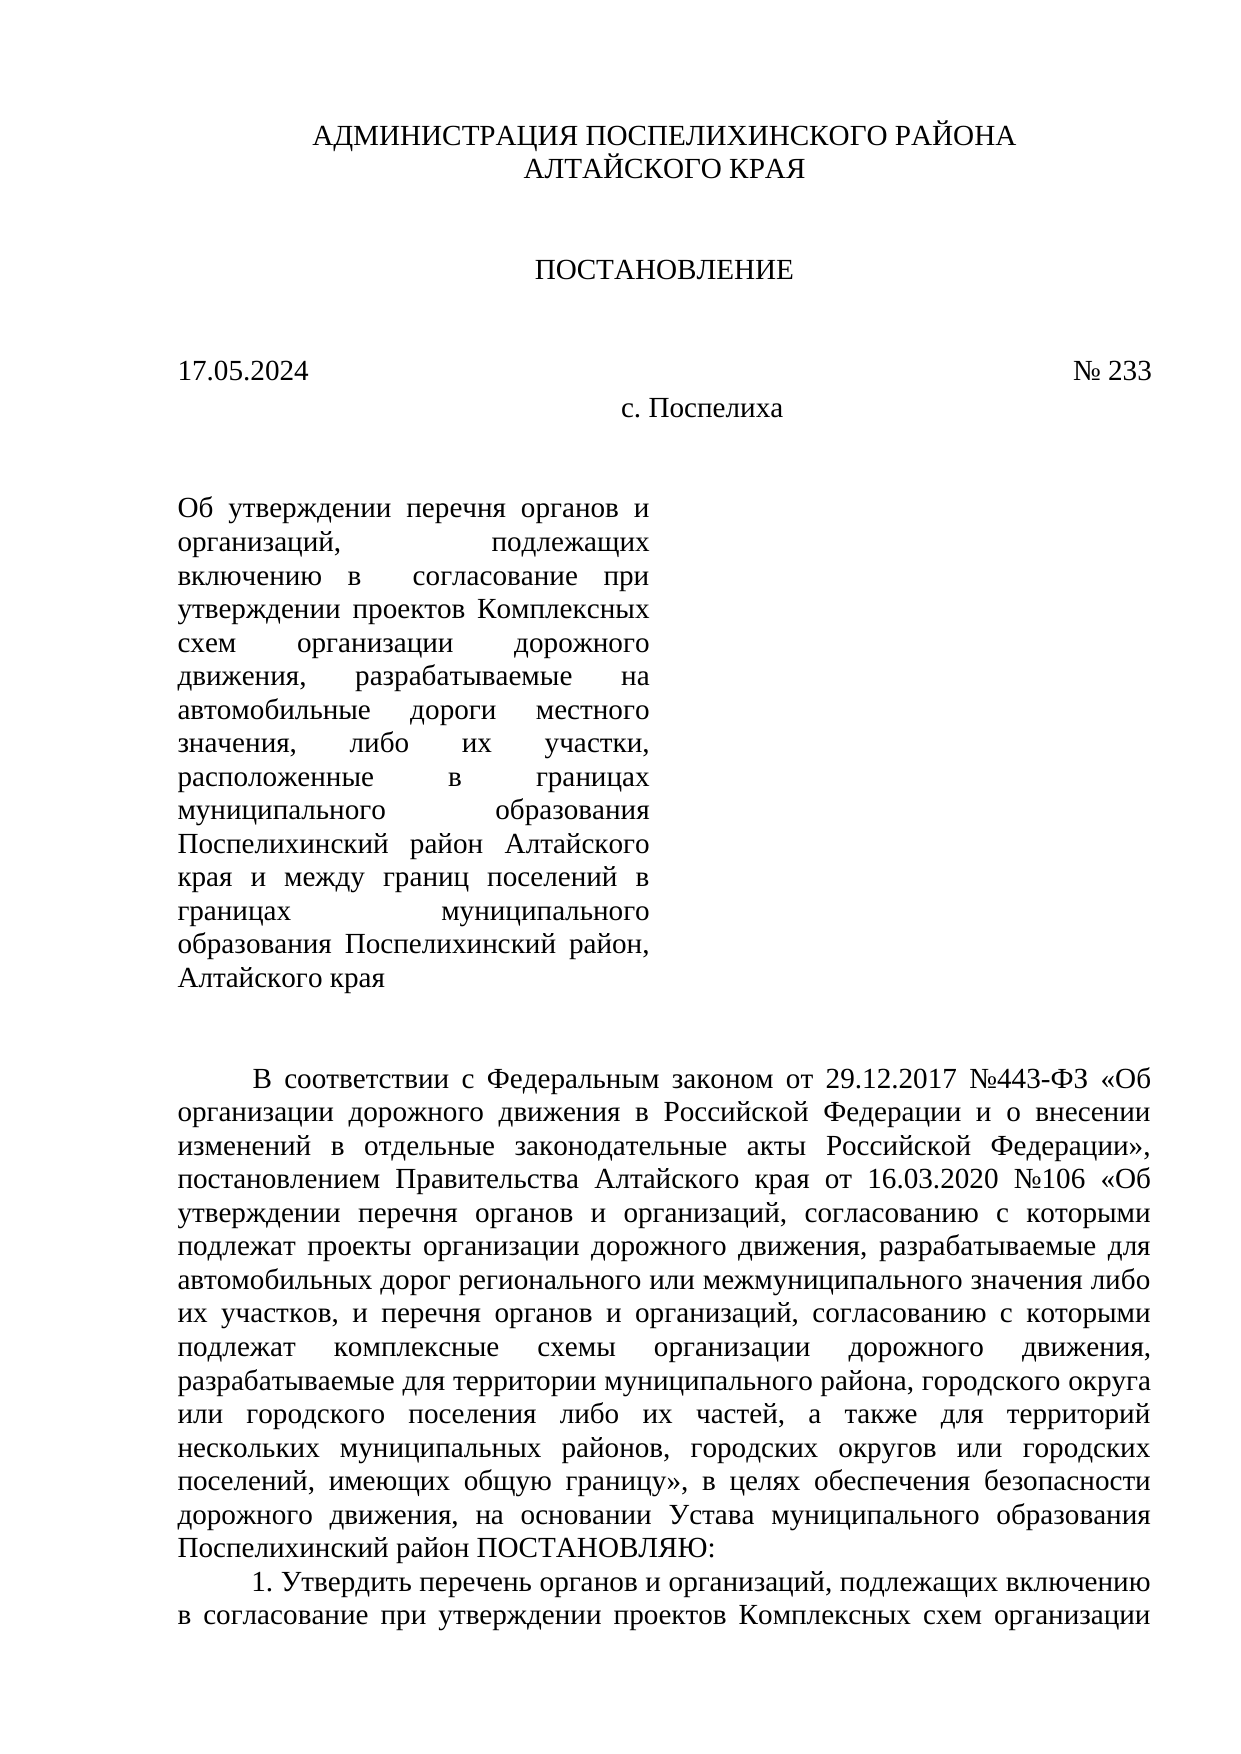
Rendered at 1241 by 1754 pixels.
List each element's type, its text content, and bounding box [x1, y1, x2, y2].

text ПОСТАНОВЛЕНИЕ [177, 252, 1152, 286]
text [177, 1564, 1152, 1631]
text с. Поспелиха [177, 390, 1152, 423]
table_header № 233 [669, 353, 1163, 390]
text АЛТАЙСКОГО КРАЯ [177, 152, 1152, 185]
text В соответствии с Федеральным законом от 29.12.2017 №443-ФЗ «Об организации дорожного движения в Российской Федерации и о внесении изменений в отдельные законодательные акты Российской Федерации», постановлением Правительства Алтайского края от 16.03.2020 №106 «Об утверждении перечня органов и организаций, согласованию с которыми подлежат проекты организации дорожного движения, разрабатываемые для автомобильных дорог регионального или межмуниципального значения либо их участков, и перечня органов и организаций, согласованию с которыми подлежат комплексные схемы организации дорожного движения, разрабатываемые для территории муниципального района, городского округа или городского поселения либо их частей, а также для территорий нескольких муниципальных районов, городских округов или городских поселений, имеющих общую границу», в целях обеспечения безопасности дорожного движения, на основании Устава муниципального образования Поспелихинский район ПОСТАНОВЛЯЮ: [177, 1061, 1152, 1564]
text АДМИНИСТРАЦИЯ ПОСПЕЛИХИНСКОГО РАЙОНА [177, 118, 1152, 152]
table_header 17.05.2024 [166, 353, 669, 390]
text Об утверждении перечня органов и организаций, подлежащих включению в согласование при утверждении проектов Комплексных схем организации дорожного движения, разрабатываемые на автомобильные дороги местного значения, либо их участки, расположенные в границах муниципального образования Поспелихинский район Алтайского края и между границ поселений в границах муниципального образования Поспелихинский район, Алтайского края [177, 491, 650, 994]
